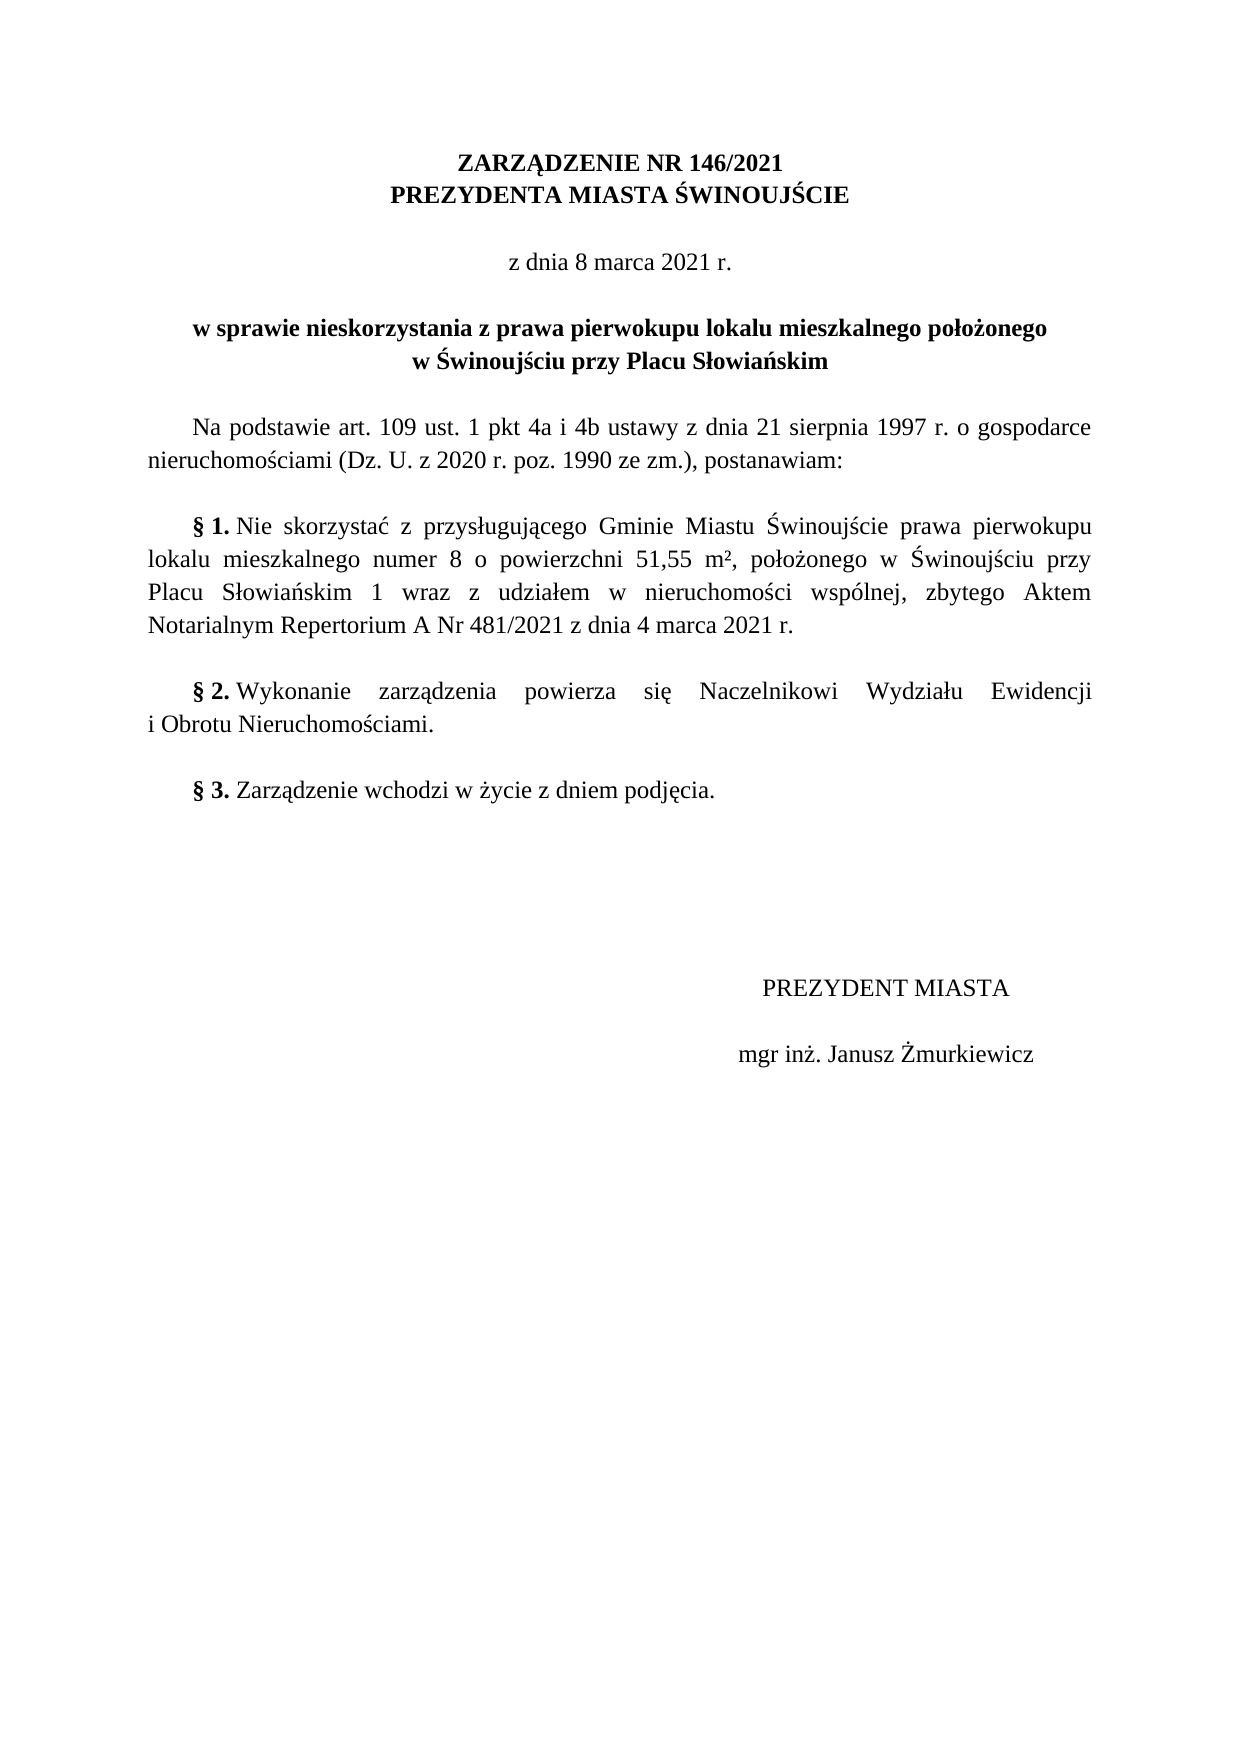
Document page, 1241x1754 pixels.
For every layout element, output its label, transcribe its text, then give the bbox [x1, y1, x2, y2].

text mgr inż. Janusz Żmurkiewicz [679, 1039, 1093, 1068]
text § 1. Nie skorzystać z przysługującego Gminie Miastu Świnoujście prawa pierwokupu lokalu mieszkalnego numer 8 o powierzchni 51,55 m², położonego w Świnoujściu przy Placu Słowiańskim 1 wraz z udziałem w nieruchomości wspólnej, zbytego Aktem Notarialnym Repertorium A Nr 481/2021 z dnia 4 marca 2021 r. [148, 511, 1093, 639]
text § 3. Zarządzenie wchodzi w życie z dniem podjęcia. [148, 775, 1093, 804]
text z dnia 8 marca 2021 r. [148, 247, 1093, 275]
text PREZYDENTA MIASTA ŚWINOUJŚCIE [148, 181, 1093, 209]
text ZARZĄDZENIE NR 146/2021 [148, 148, 1093, 176]
text PREZYDENT MIASTA [679, 973, 1093, 1002]
text § 2. Wykonanie zarządzenia powierza się Naczelnikowi Wydziału Ewidencji i Obrotu Nieruchomościami. [148, 676, 1093, 738]
text Na podstawie art. 109 ust. 1 pkt 4a i 4b ustawy z dnia 21 sierpnia 1997 r. o gospodarce nieruchomościami (Dz. U. z 2020 r. poz. 1990 ze zm.), postanawiam: [148, 412, 1093, 473]
text w sprawie nieskorzystania z prawa pierwokupu lokalu mieszkalnego położonego w Świnoujściu przy Placu Słowiańskim [148, 313, 1093, 374]
